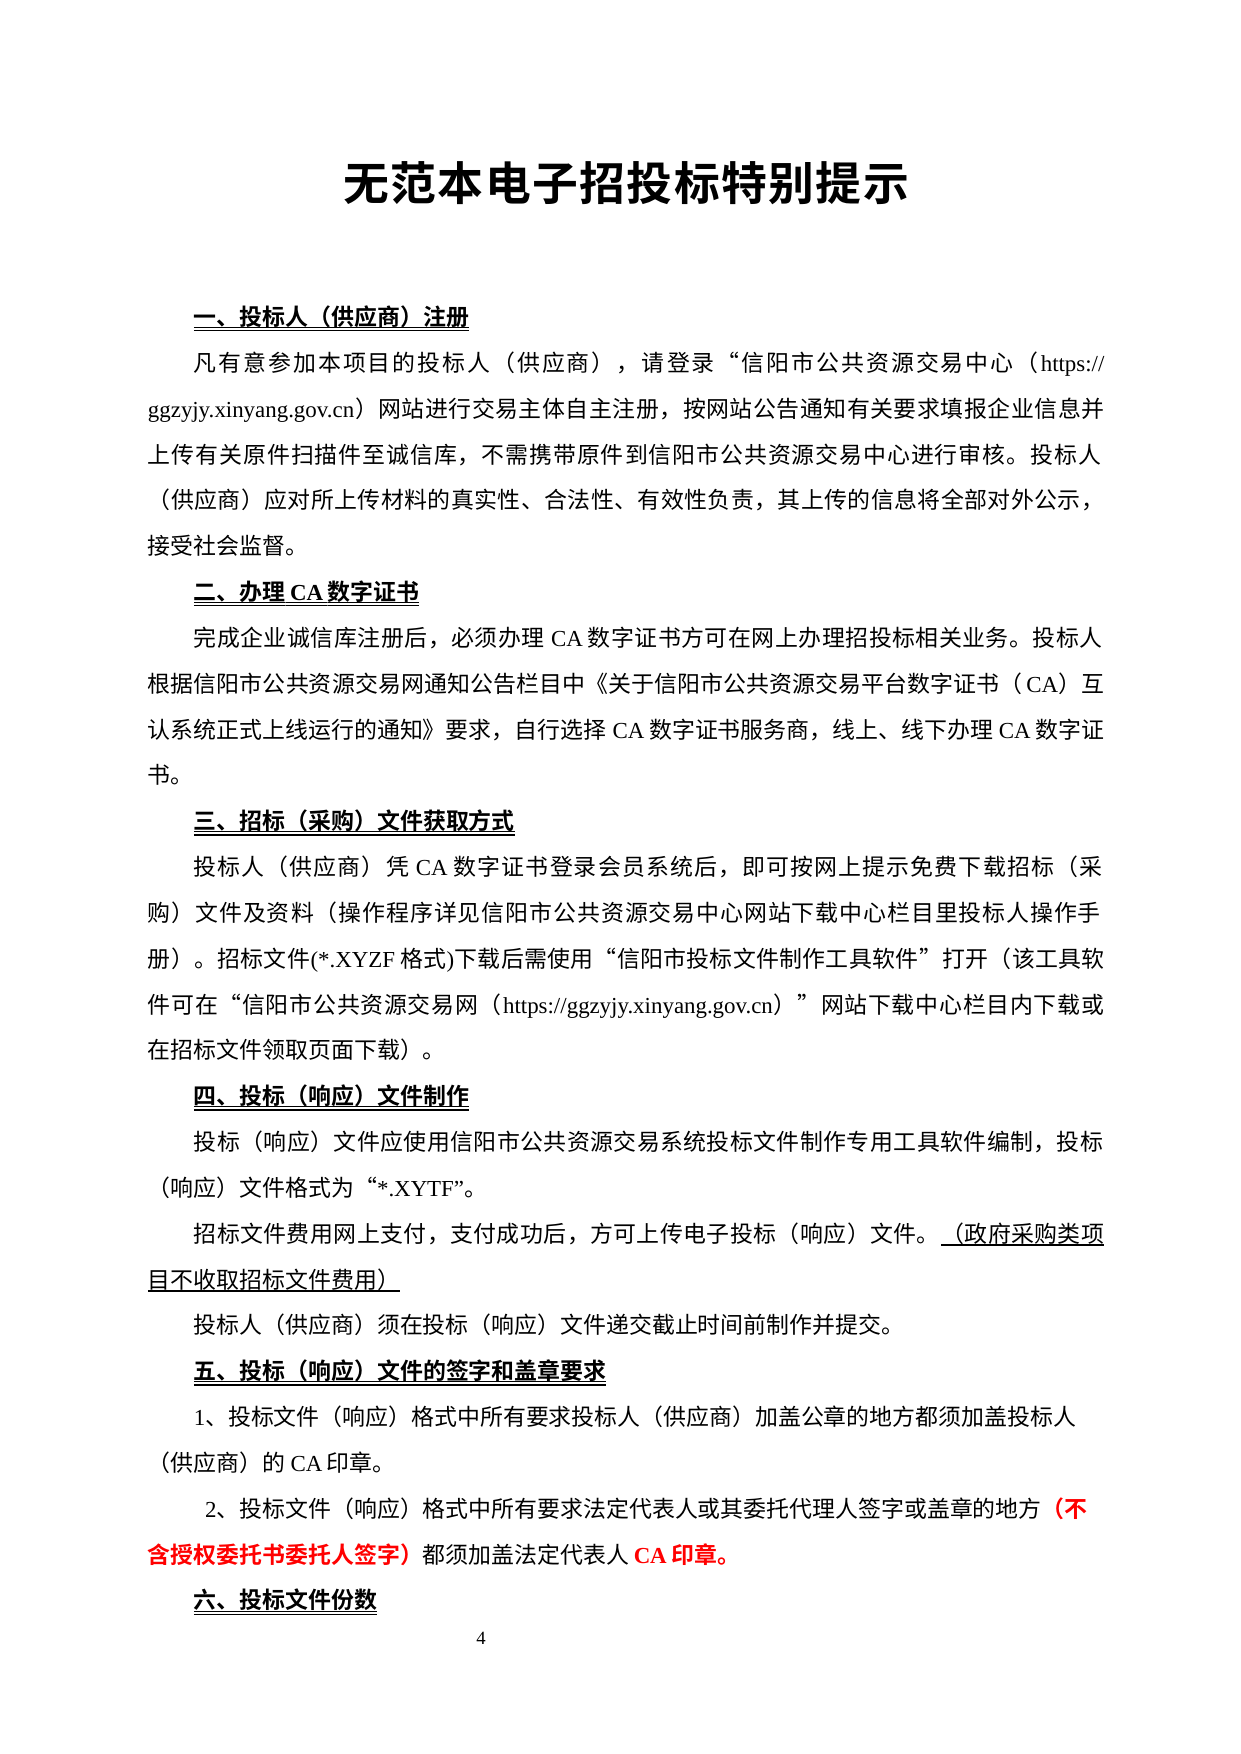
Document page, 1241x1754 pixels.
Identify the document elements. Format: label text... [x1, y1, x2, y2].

text 一、投标人（供应商）注册 [148, 289, 1104, 335]
text 1、投标文件（响应）格式中所有要求投标人（供应商）加盖公章的地方都须加盖投标人（供应商）的 CA 印章。 [148, 1389, 1104, 1481]
text 五、投标（响应）文件的签字和盖章要求 [148, 1343, 1104, 1389]
text 投标人（供应商）须在投标（响应）文件递交截止时间前制作并提交。 [148, 1297, 1104, 1343]
text 投标人（供应商）凭CA数字证书登录会员系统后，即可按网上提示免费下载招标（采购）文件及资料（操作程序详见信阳市公共资源交易中心网站下载中心栏目里投标人操作手册）。招标文件(*.XYZF格式)下载后需使用“信阳市投标文件制作工具软件”打开（该工具软件可在“信阳市公共资源交易网（https://ggzyjy.xinyang.gov.cn）”网站下载中心栏目内下载或在招标文件领取页面下载）。 [148, 839, 1104, 1068]
text 招标文件费用网上支付，支付成功后，方可上传电子投标（响应）文件。（政府采购类项目不收取招标文件费用） [148, 1206, 1104, 1297]
text 2、投标文件（响应）格式中所有要求法定代表人或其委托代理人签字或盖章的地方（不含授权委托书委托人签字）都须加盖法定代表人CA 印章。 [148, 1481, 1104, 1572]
text 无范本电子招投标特别提示 [148, 148, 1104, 214]
text 六、投标文件份数 [148, 1572, 1104, 1618]
text 完成企业诚信库注册后，必须办理CA数字证书方可在网上办理招投标相关业务。投标人根据信阳市公共资源交易网通知公告栏目中《关于信阳市公共资源交易平台数字证书（CA）互认系统正式上线运行的通知》要求，自行选择CA数字证书服务商，线上、线下办理CA数字证书。 [148, 610, 1104, 793]
text 三、招标（采购）文件获取方式 [148, 793, 1104, 839]
text 投标（响应）文件应使用信阳市公共资源交易系统投标文件制作专用工具软件编制，投标（响应）文件格式为“*.XYTF”。 [148, 1114, 1104, 1206]
text 凡有意参加本项目的投标人（供应商），请登录“信阳市公共资源交易中心（https://ggzyjy.xinyang.gov.cn）网站进行交易主体自主注册，按网站公告通知有关要求填报企业信息并上传有关原件扫描件至诚信库，不需携带原件到信阳市公共资源交易中心进行审核。投标人（供应商）应对所上传材料的真实性、合法性、有效性负责，其上传的信息将全部对外公示，接受社会监督。 [148, 335, 1104, 564]
text 二、办理CA数字证书 [148, 564, 1104, 610]
text 四、投标（响应）文件制作 [148, 1068, 1104, 1114]
